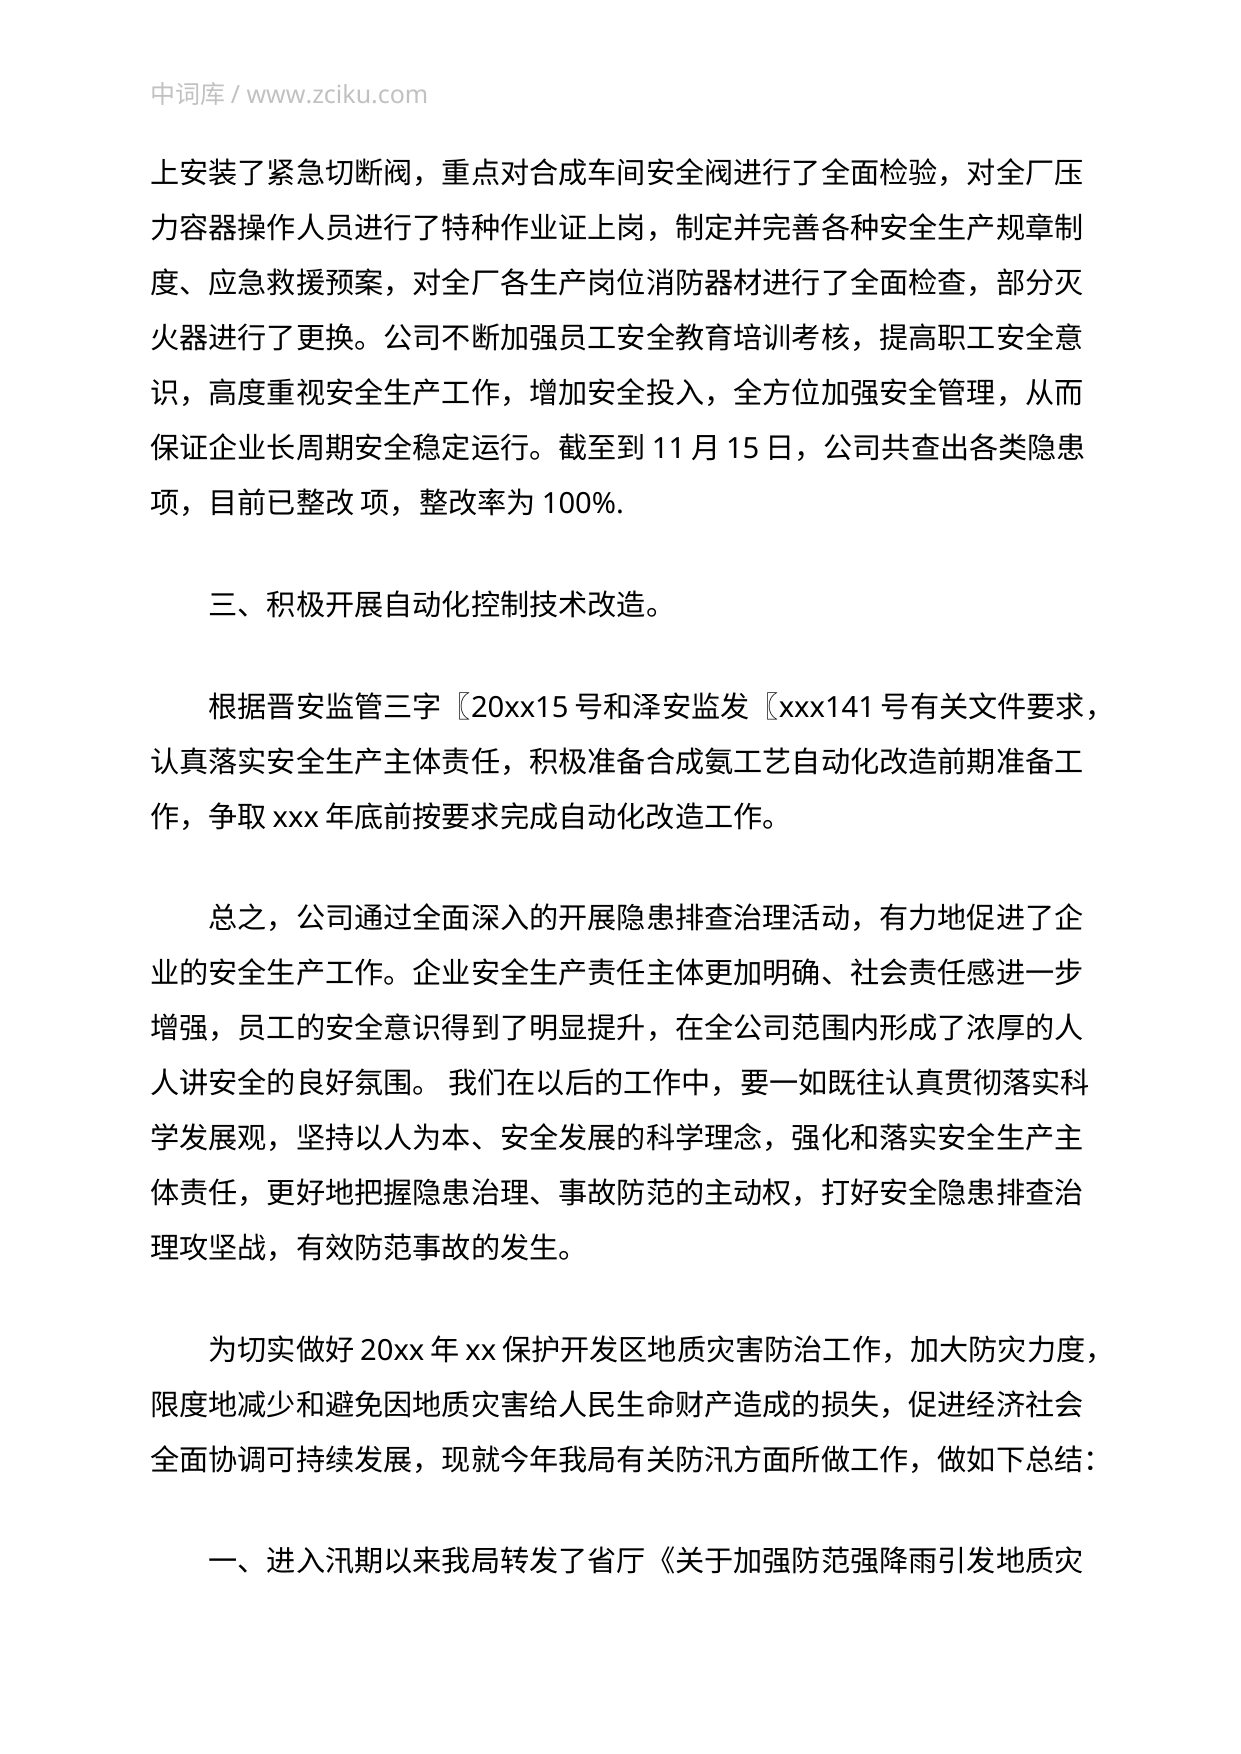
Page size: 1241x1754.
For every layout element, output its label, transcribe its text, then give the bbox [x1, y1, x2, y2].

text 总之，公司通过全面深入的开展隐患排查治理活动，有力地促进了企业的安全生产工作。企业安全生产责任主体更加明确、社会责任感进一步增强，员工的安全意识得到了明显提升，在全公司范围内形成了浓厚的人人讲安全的良好氛围。 我们在以后的工作中，要一如既往认真贯彻落实科学发展观，坚持以人为本、安全发展的科学理念，强化和落实安全生产主体责任，更好地把握隐患治理、事故防范的主动权，打好安全隐患排查治理攻坚战，有效防范事故的发生。 [150, 895, 1090, 1267]
text 三、积极开展自动化控制技术改造。 [150, 581, 1090, 624]
text 根据晋安监管三字〖20xx15号和泽安监发〖xxx141号有关文件要求，认真落实安全生产主体责任，积极准备合成氨工艺自动化改造前期准备工作，争取xxx年底前按要求完成自动化改造工作。 [150, 683, 1090, 836]
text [150, 150, 1090, 522]
text 为切实做好20xx年xx保护开发区地质灾害防治工作，加大防灾力度，限度地减少和避免因地质灾害给人民生命财产造成的损失，促进经济社会全面协调可持续发展，现就今年我局有关防汛方面所做工作，做如下总结： [150, 1326, 1090, 1478]
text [150, 1538, 1090, 1580]
